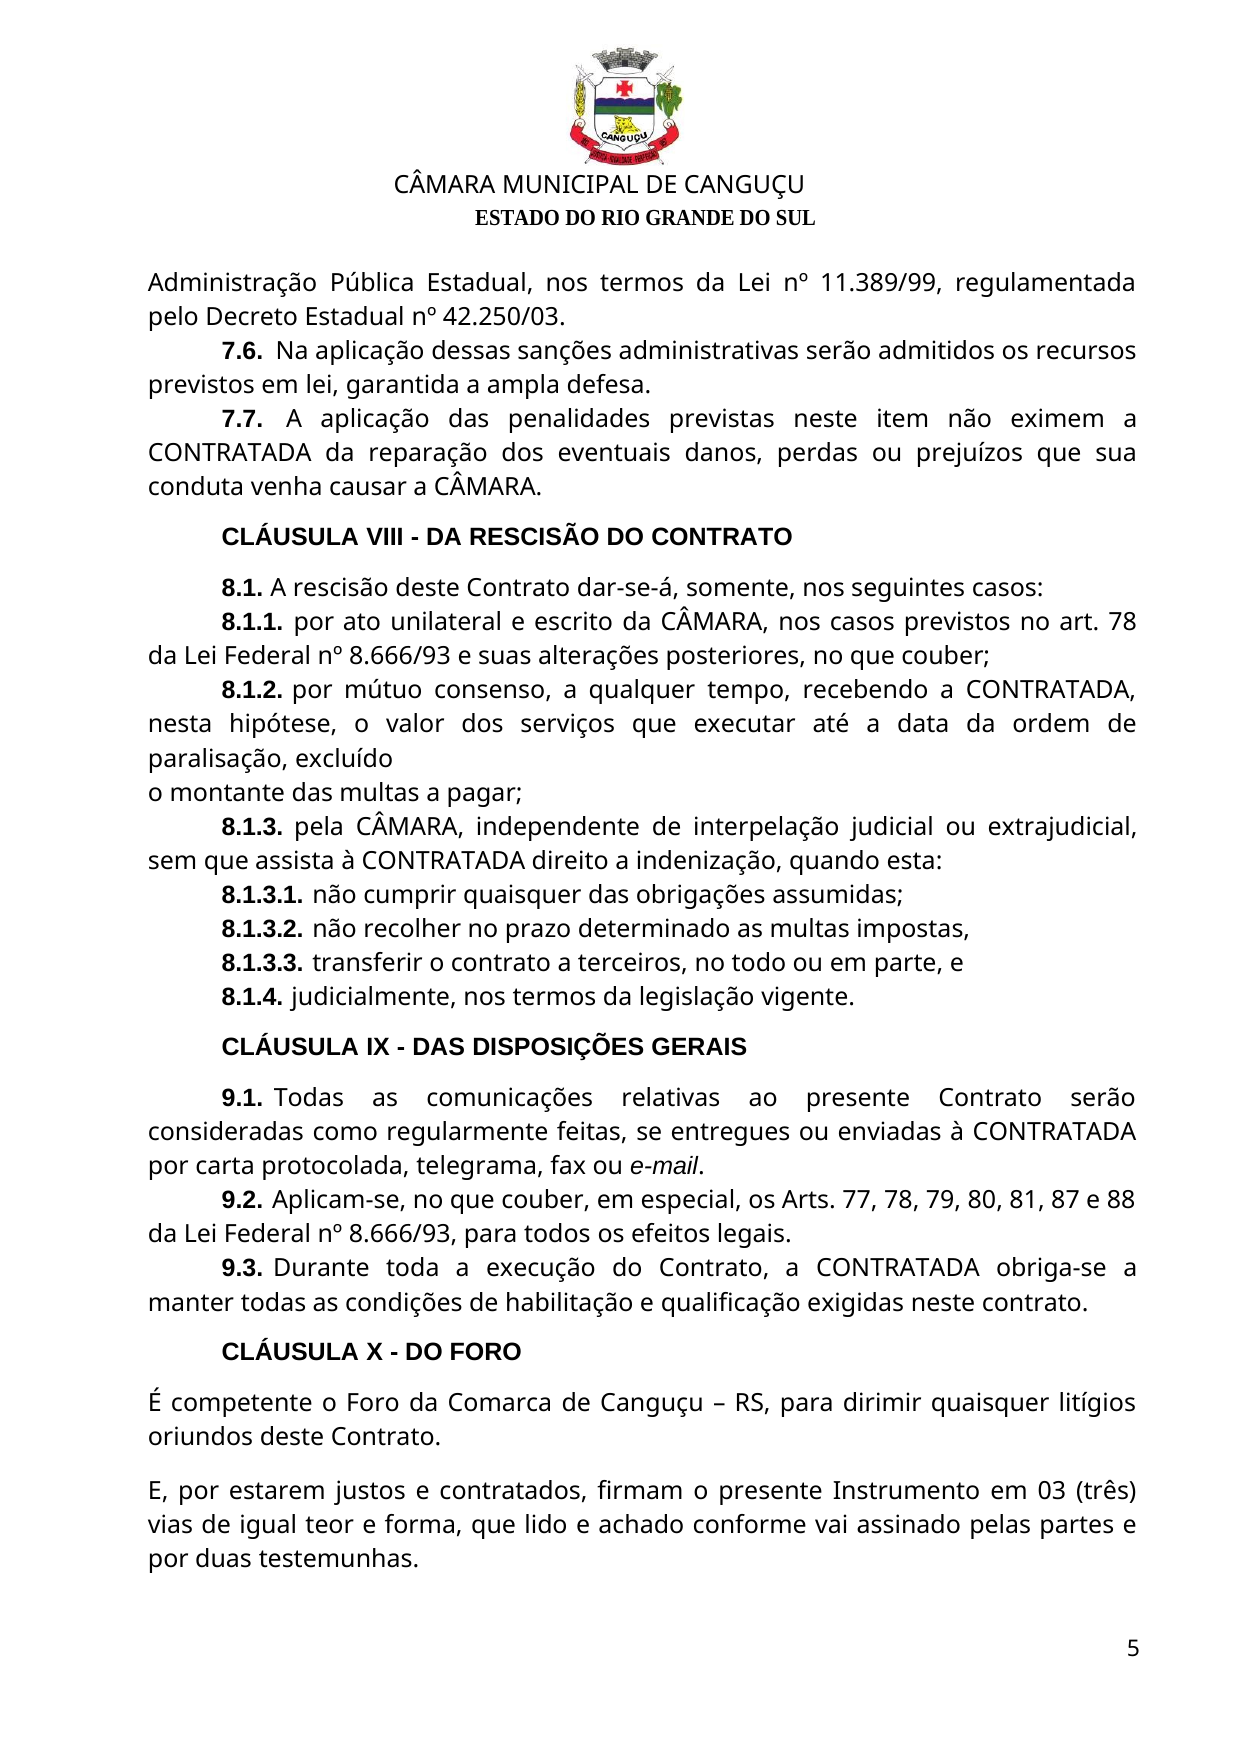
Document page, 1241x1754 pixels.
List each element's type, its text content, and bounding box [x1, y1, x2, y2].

text CLÁUSULA VIII - DA RESCISÃO DO CONTRATO [221, 522, 1148, 551]
list pela CÂMARA, independente de interpelação judicial ou extrajudicial, sem que assista à CONTRATADA direito a indenização, quando esta: [148, 808, 1137, 876]
text o montante das multas a pagar; [148, 774, 1148, 808]
list judicialmente, nos termos da legislação vigente. [221, 979, 1148, 1013]
list Todas as comunicações relativas ao presente Contrato serão consideradas como regularmente feitas, se entregues ou enviadas à CONTRATADA por carta protocolada, telegrama, fax ou e-mail. [148, 1080, 1137, 1182]
list Na aplicação dessas sanções administrativas serão admitidos os recursos previstos em lei, garantida a ampla defesa. [148, 333, 1137, 401]
picture [565, 44, 685, 166]
text CLÁUSULA IX - DAS DISPOSIÇÕES GERAIS [221, 1032, 1148, 1061]
text CLÁUSULA X - DO FORO [221, 1337, 1148, 1366]
list Aplicam-se, no que couber, em especial, os Arts. 77, 78, 79, 80, 81, 87 e 88 da Lei Federal nº 8.666/93, para todos os efeitos legais. [148, 1182, 1137, 1250]
list não cumprir quaisquer das obrigações assumidas; [221, 876, 1148, 911]
list não recolher no prazo determinado as multas impostas, [221, 911, 1148, 944]
list A aplicação das penalidades previstas neste item não eximem a CONTRATADA da reparação dos eventuais danos, perdas ou prejuízos que sua conduta venha causar a CÂMARA. [148, 401, 1138, 503]
list transferir o contrato a terceiros, no todo ou em parte, e [221, 944, 1148, 979]
list A rescisão deste Contrato dar-se-á, somente, nos seguintes casos: [221, 570, 1148, 604]
list por ato unilateral e escrito da CÂMARA, nos casos previstos no art. 78 da Lei Federal nº 8.666/93 e suas alterações posteriores, no que couber; [148, 604, 1137, 672]
text É competente o Foro da Comarca de Canguçu – RS, para dirimir quaisquer litígios oriundos deste Contrato. [148, 1385, 1137, 1453]
text E, por estarem justos e contratados, firmam o presente Instrumento em 03 (três) vias de igual teor e forma, que lido e achado conforme vai assinado pelas partes e por duas testemunhas. [148, 1472, 1137, 1574]
list por mútuo consenso, a qualquer tempo, recebendo a CONTRATADA, nesta hipótese, o valor dos serviços que executar até a data da ordem de paralisação, excluído [148, 672, 1137, 774]
list Durante toda a execução do Contrato, a CONTRATADA obriga-se a manter todas as condições de habilitação e qualificação exigidas neste contrato. [148, 1250, 1138, 1318]
